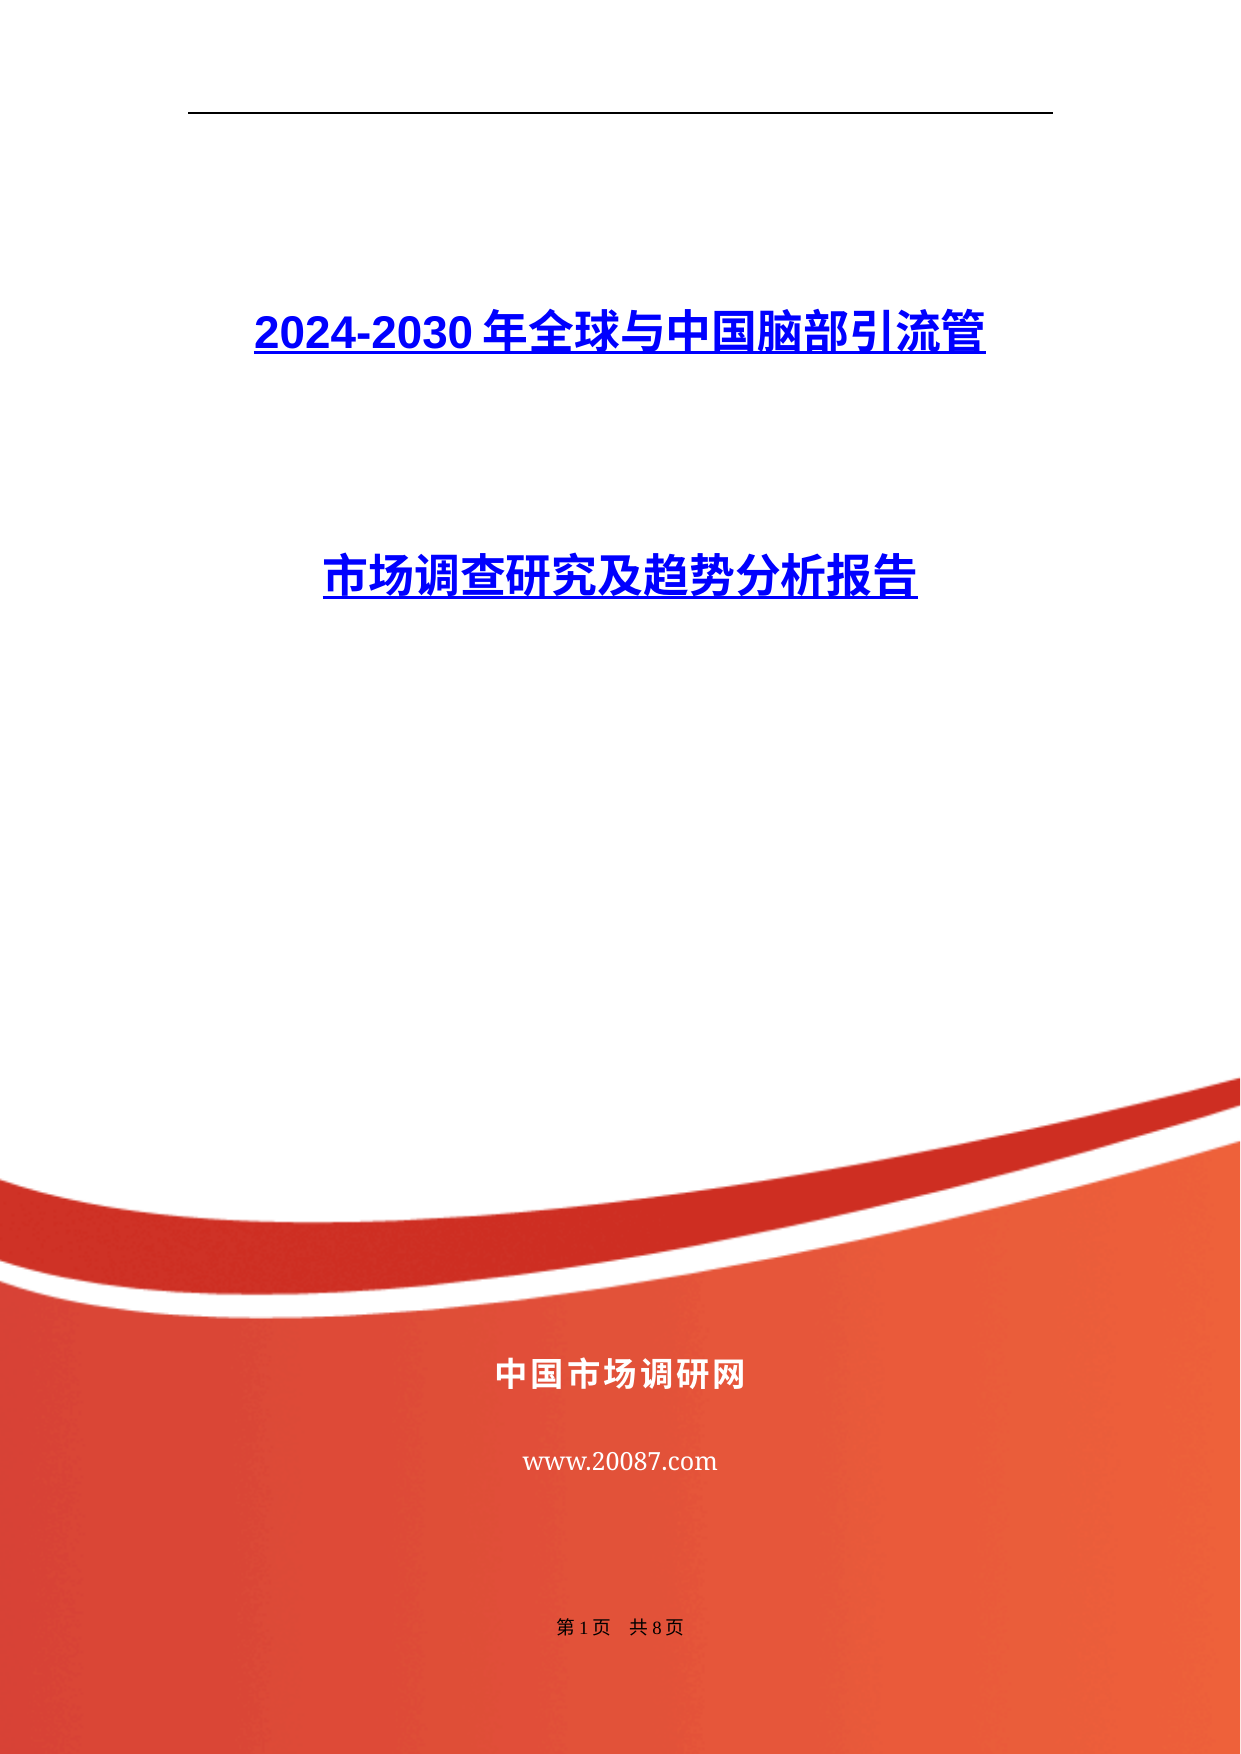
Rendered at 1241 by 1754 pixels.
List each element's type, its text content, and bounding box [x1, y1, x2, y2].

table_header 2024-2030年全球与中国脑部引流管市场调查研究及趋势分析报告 [188, 207, 1053, 773]
text www.20087.com [187, 1428, 1053, 1493]
picture [0, 1006, 1241, 1754]
subtitle 中国市场调研网 [187, 1339, 1053, 1404]
